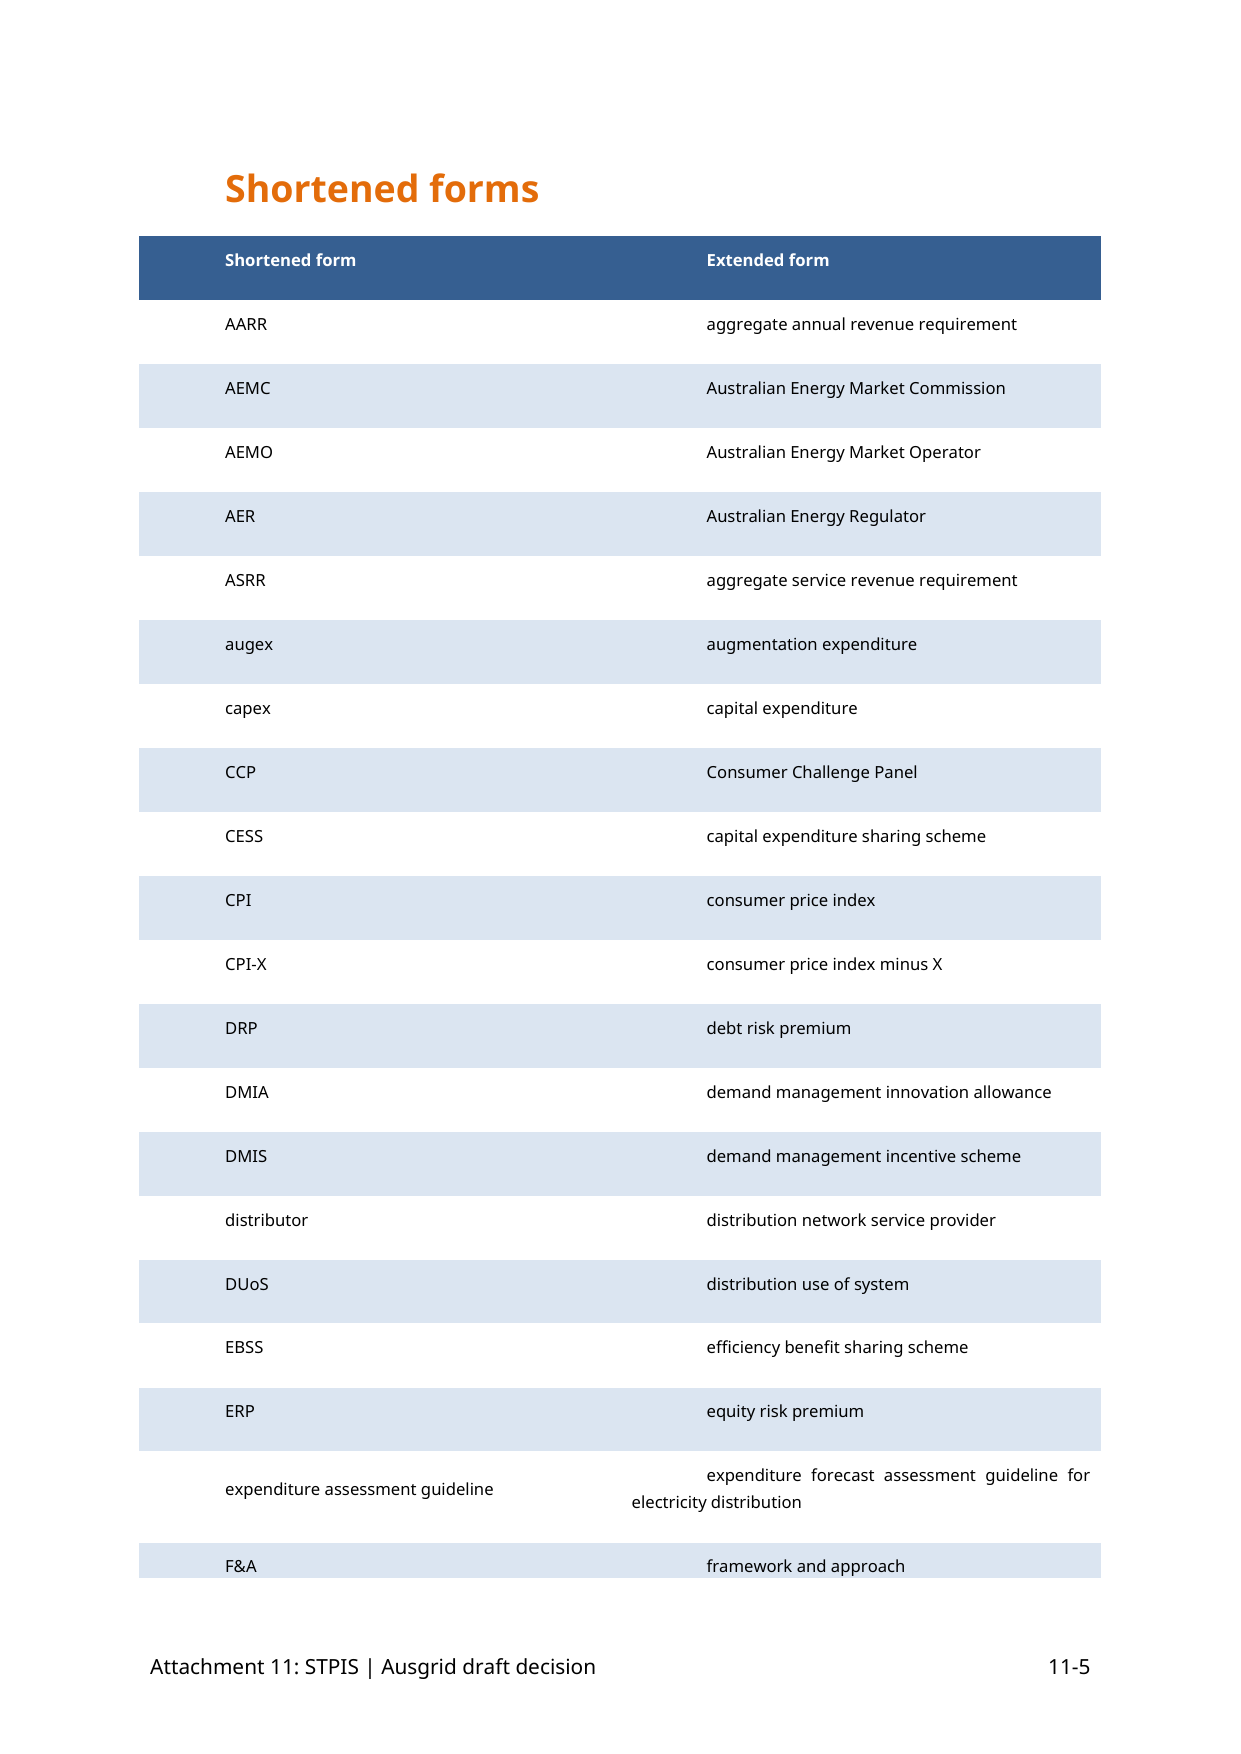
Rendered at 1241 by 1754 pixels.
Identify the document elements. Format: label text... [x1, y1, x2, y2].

table_cell debt risk premium [620, 1004, 1101, 1068]
table_cell framework and approach [620, 1543, 1101, 1578]
table_cell AARR [139, 300, 620, 364]
table_header Shortened form [139, 236, 620, 300]
table_cell Australian Energy Market Operator [620, 428, 1101, 492]
table_cell CPI [139, 876, 620, 940]
table_cell capex [139, 684, 620, 748]
table_cell capital expenditure [620, 684, 1101, 748]
table_cell expenditure forecast assessment guideline for electricity distribution [620, 1451, 1101, 1543]
table_cell ASRR [139, 556, 620, 620]
table_cell equity risk premium [620, 1388, 1101, 1451]
table_cell augmentation expenditure [620, 620, 1101, 684]
table_cell augex [139, 620, 620, 684]
table_cell consumer price index [620, 876, 1101, 940]
table_cell capital expenditure sharing scheme [620, 812, 1101, 876]
table_cell demand management incentive scheme [620, 1132, 1101, 1196]
table_header Extended form [620, 236, 1101, 300]
table_cell efficiency benefit sharing scheme [620, 1324, 1101, 1387]
table_cell distribution network service provider [620, 1196, 1101, 1259]
table_cell consumer price index minus X [620, 940, 1101, 1004]
table_cell F&A [139, 1543, 620, 1578]
table_cell Consumer Challenge Panel [620, 748, 1101, 812]
table_cell distribution use of system [620, 1260, 1101, 1323]
table_cell DMIA [139, 1068, 620, 1132]
table_cell aggregate service revenue requirement [620, 556, 1101, 620]
table_cell DUoS [139, 1260, 620, 1323]
table_cell CPI-X [139, 940, 620, 1004]
table_cell CESS [139, 812, 620, 876]
table_cell Australian Energy Market Commission [620, 364, 1101, 428]
table_cell demand management innovation allowance [620, 1068, 1101, 1132]
subtitle Shortened forms [150, 162, 1090, 213]
table_cell ERP [139, 1388, 620, 1451]
table_cell EBSS [139, 1324, 620, 1387]
table_cell Australian Energy Regulator [620, 492, 1101, 556]
table_cell distributor [139, 1196, 620, 1259]
table_cell AEMO [139, 428, 620, 492]
table_cell AEMC [139, 364, 620, 428]
table_cell DRP [139, 1004, 620, 1068]
table_cell AER [139, 492, 620, 556]
table_cell CCP [139, 748, 620, 812]
table_cell aggregate annual revenue requirement [620, 300, 1101, 364]
table_cell expenditure assessment guideline [139, 1451, 620, 1543]
table_cell DMIS [139, 1132, 620, 1196]
